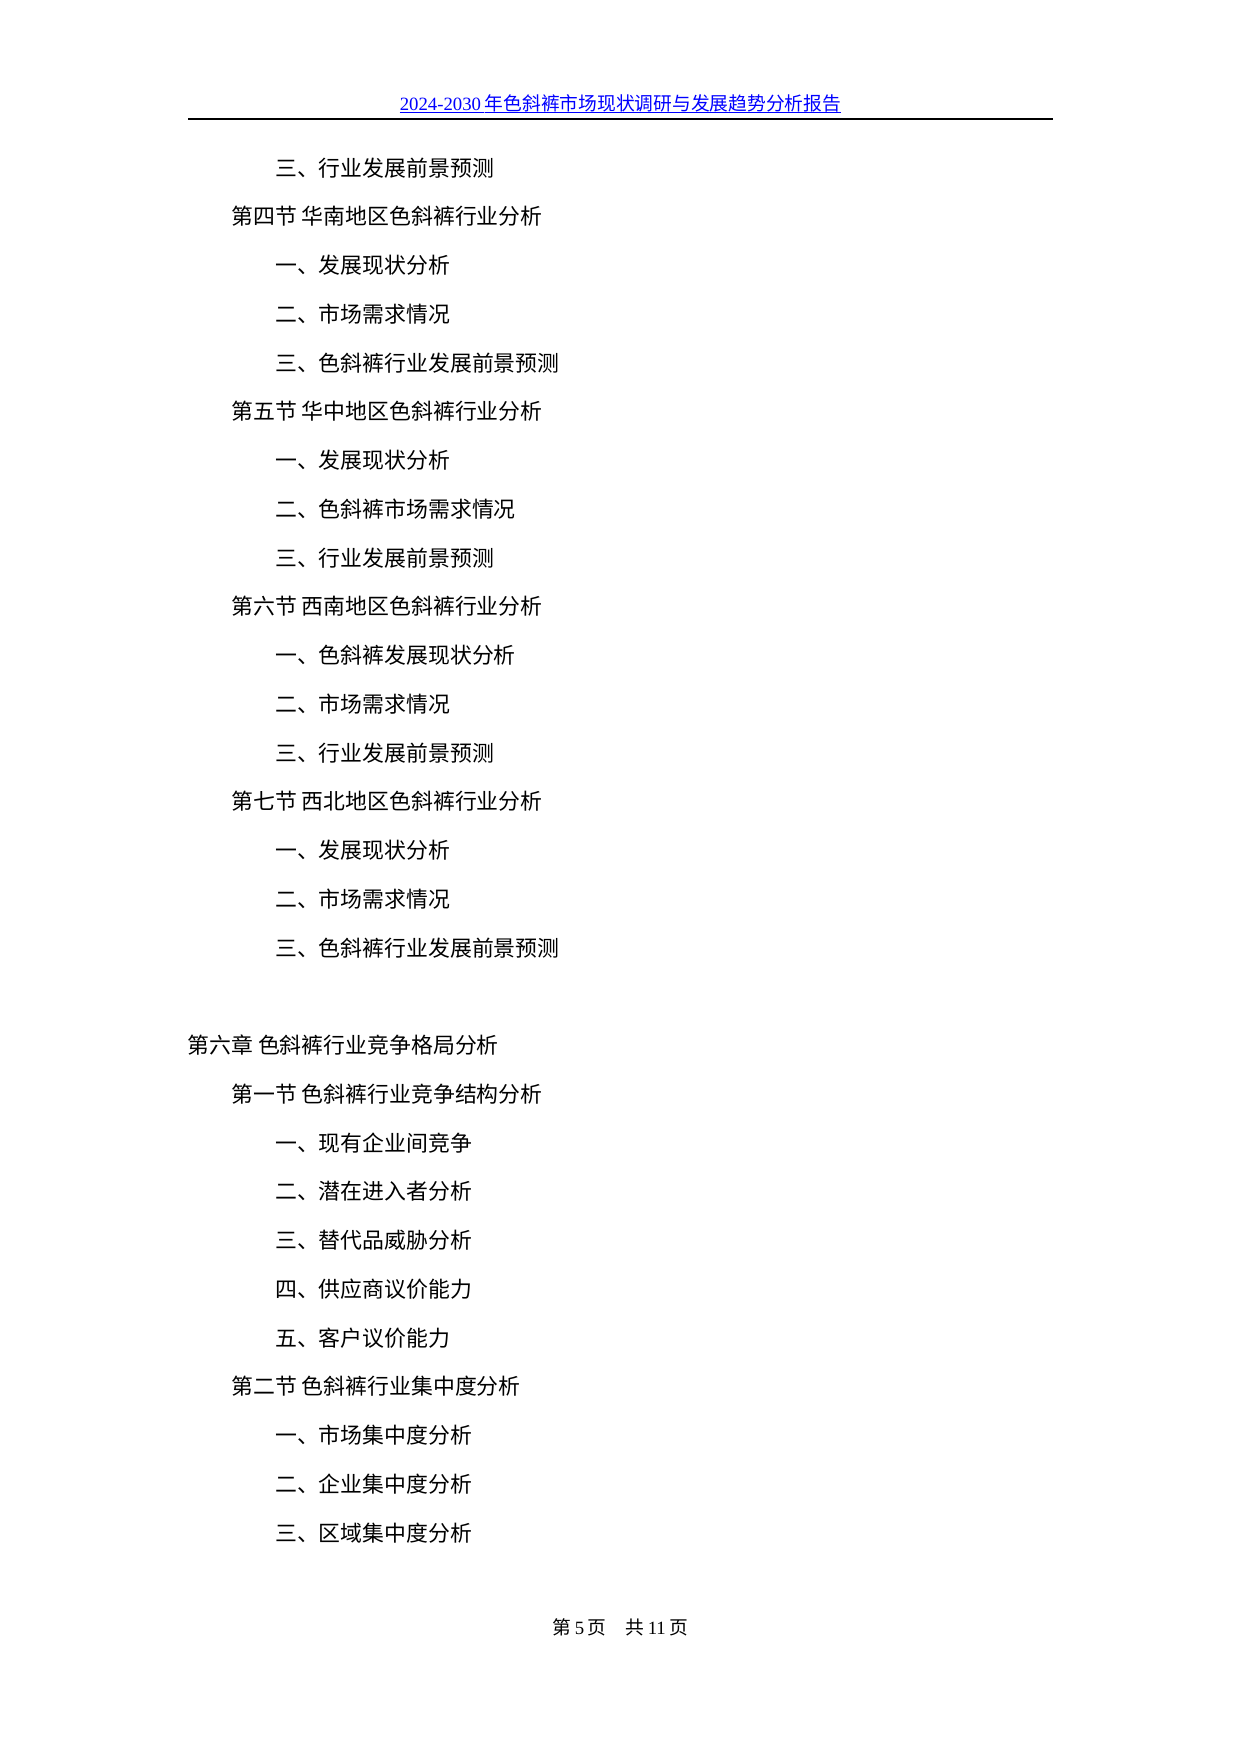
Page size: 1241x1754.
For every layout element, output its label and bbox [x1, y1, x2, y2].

text [187, 150, 1053, 1548]
